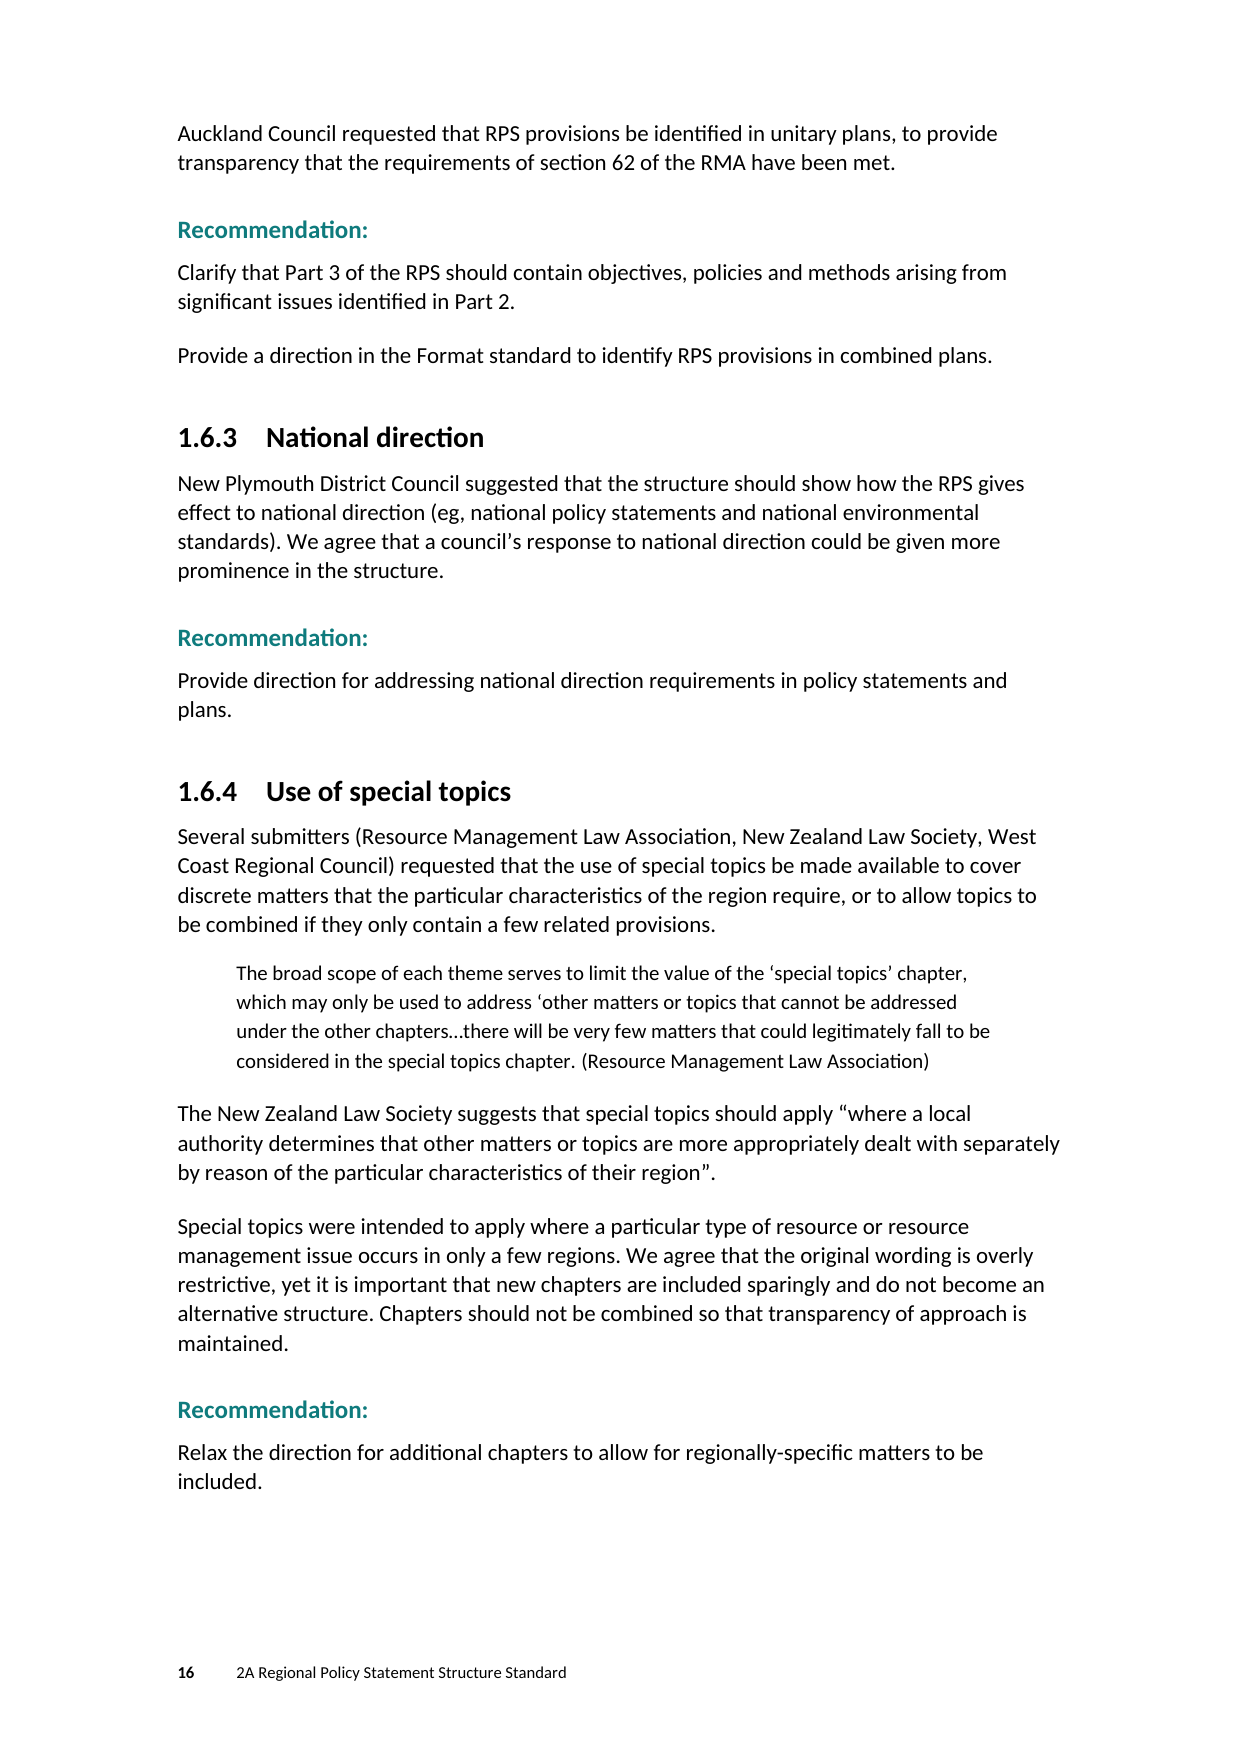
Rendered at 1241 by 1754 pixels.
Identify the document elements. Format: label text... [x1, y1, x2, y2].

subtitle Recommendation: [177, 622, 1063, 652]
subtitle Recommendation: [177, 1394, 1063, 1425]
text Provide a direction in the Format standard to identify RPS provisions in combined plans. [177, 340, 1063, 369]
text The broad scope of each theme serves to limit the value of the ‘special topics’ chapter, which may only be used to address ‘other matters or topics that cannot be addressed under the other chapters…there will be very few matters that could legitimately fall to be considered in the special topics chapter. (Resource Management Law Association) [236, 957, 1004, 1073]
subtitle Recommendation: [177, 214, 1063, 244]
text Clarify that Part 3 of the RPS should contain objectives, policies and methods arising from significant issues identified in Part 2. [177, 257, 1063, 315]
text New Plymouth District Council suggested that the structure should show how the RPS gives effect to national direction (eg, national policy statements and national environmental standards). We agree that a council’s response to national direction could be given more prominence in the structure. [177, 468, 1063, 584]
text Relax the direction for additional chapters to allow for regionally-specific matters to be included. [177, 1437, 1063, 1496]
text Several submitters (Resource Management Law Association, New Zealand Law Society, West Coast Regional Council) requested that the use of special topics be made available to cover discrete matters that the particular characteristics of the region require, or to allow topics to be combined if they only contain a few related provisions. [177, 821, 1063, 938]
subtitle 1.6.4 Use of special topics [177, 773, 1063, 809]
subtitle 1.6.3 National direction [177, 419, 1063, 455]
text Special topics were intended to apply where a particular type of resource or resource management issue occurs in only a few regions. We agree that the original wording is overly restrictive, yet it is important that new chapters are included sparingly and do not become an alternative structure. Chapters should not be combined so that transparency of approach is maintained. [177, 1211, 1063, 1357]
text Auckland Council requested that RPS provisions be identified in unitary plans, to provide transparency that the requirements of section 62 of the RMA have been met. [177, 118, 1063, 176]
text Provide direction for addressing national direction requirements in policy statements and plans. [177, 665, 1063, 723]
text The New Zealand Law Society suggests that special topics should apply “where a local authority determines that other matters or topics are more appropriately dealt with separately by reason of the particular characteristics of their region”. [177, 1098, 1063, 1186]
